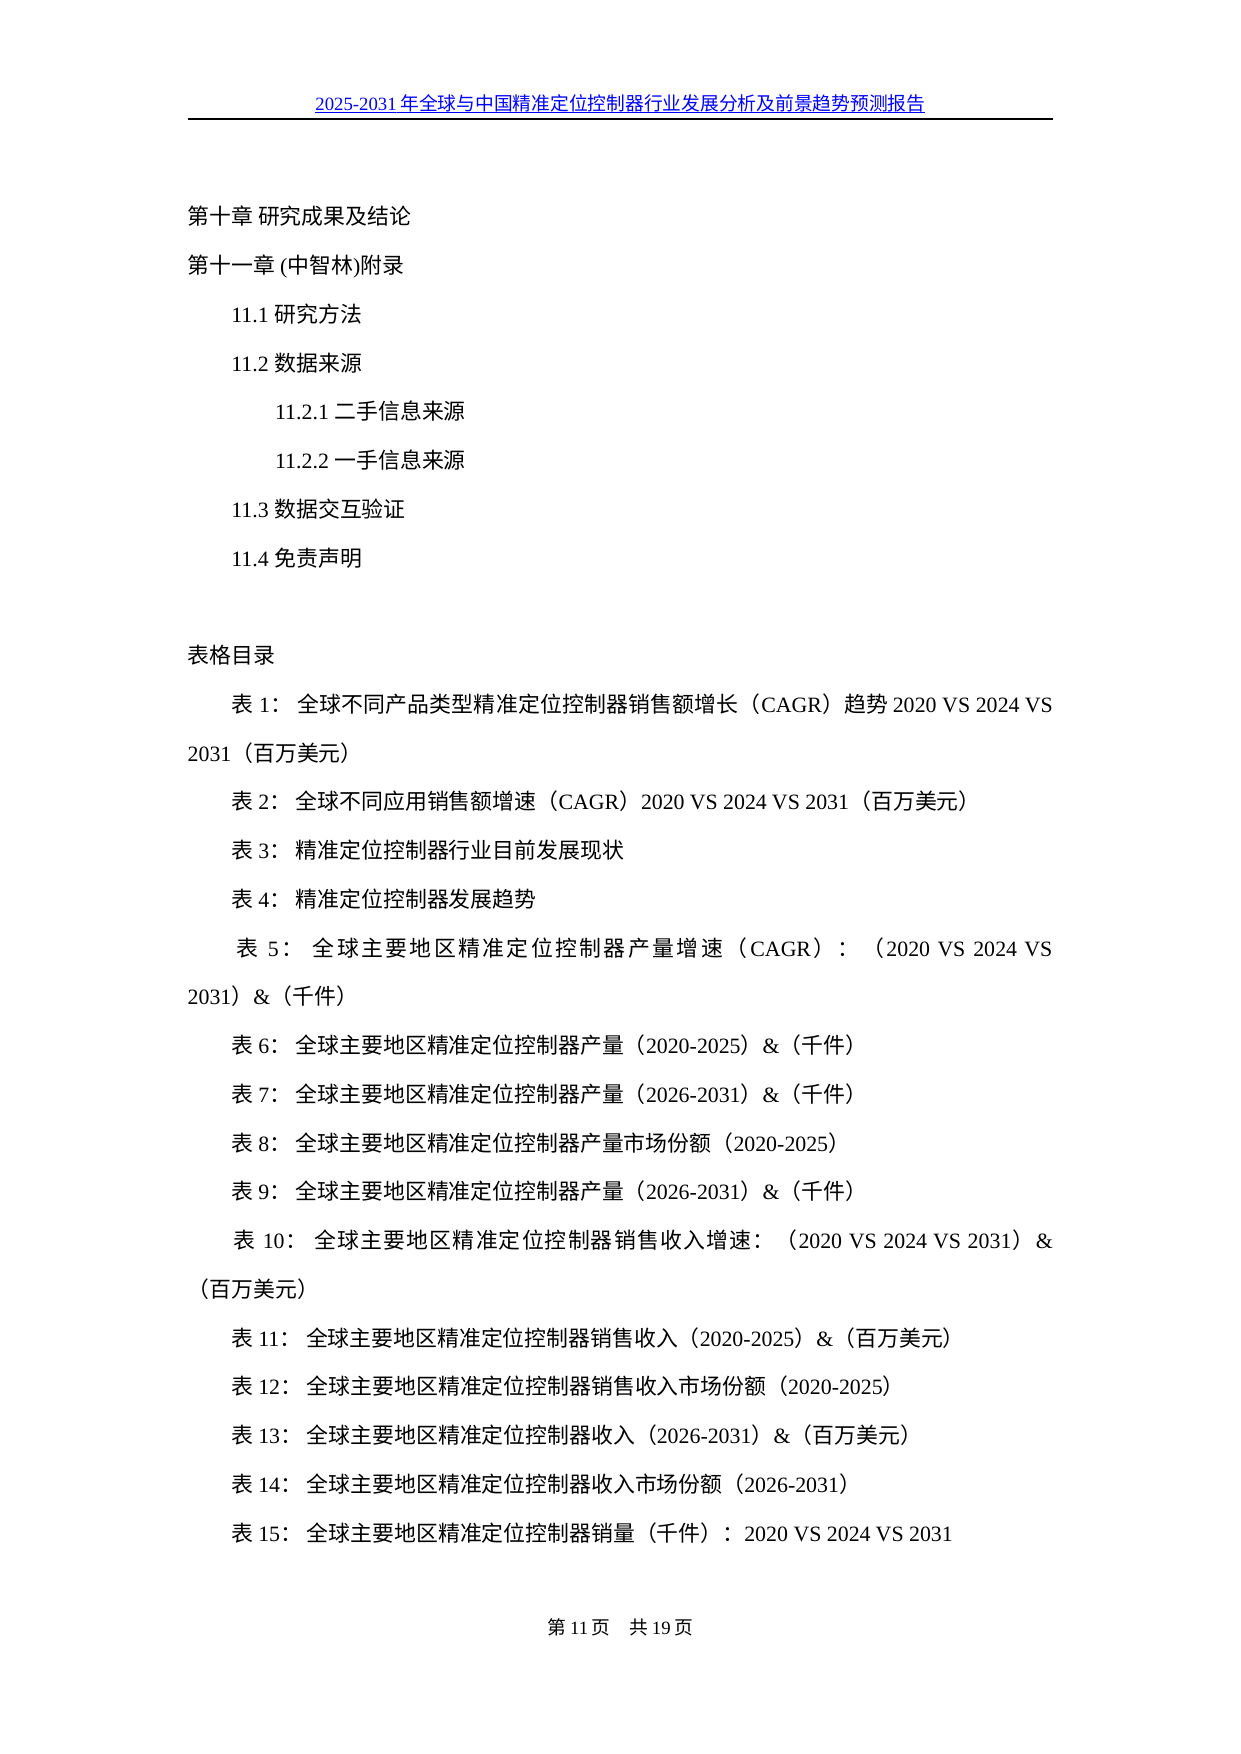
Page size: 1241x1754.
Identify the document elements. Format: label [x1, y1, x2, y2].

text [187, 150, 1053, 1548]
